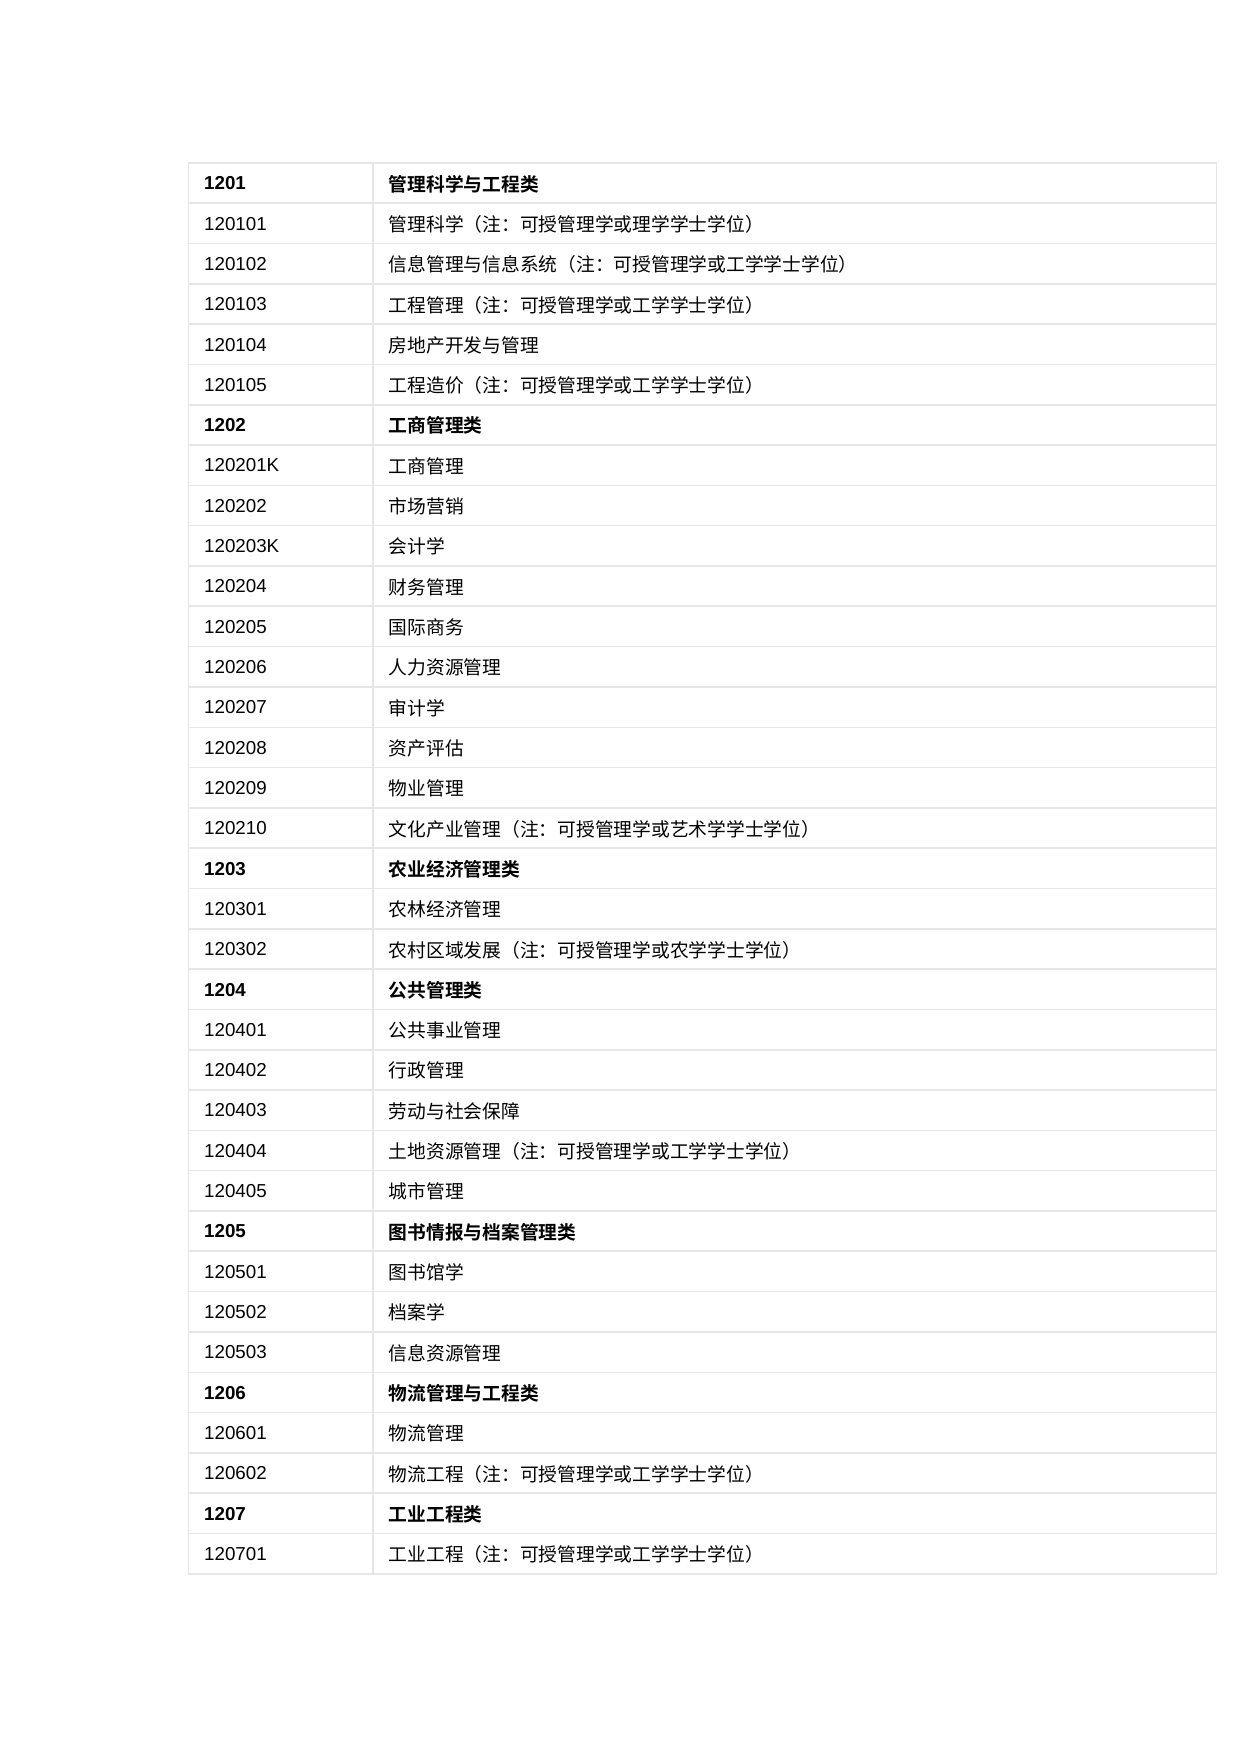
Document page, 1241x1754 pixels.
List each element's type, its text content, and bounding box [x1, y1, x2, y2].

table_cell 120202 [189, 486, 372, 525]
table_cell 工程造价（注：可授管理学或工学学士学位） [374, 365, 1216, 404]
table_cell 120302 [189, 930, 372, 968]
table_cell 国际商务 [374, 607, 1216, 646]
table_cell 120301 [189, 889, 372, 928]
table_cell 房地产开发与管理 [374, 325, 1216, 363]
table_cell 120403 [189, 1091, 372, 1129]
table_cell 120208 [189, 728, 372, 767]
table_cell 物流管理与工程类 [374, 1373, 1216, 1412]
table_cell 1204 [189, 970, 372, 1008]
table_cell 120201K [189, 446, 372, 484]
table_cell 审计学 [374, 688, 1216, 726]
table_cell 图书情报与档案管理类 [374, 1212, 1216, 1250]
table_cell 120402 [189, 1051, 372, 1089]
table_cell 120203K [189, 526, 372, 565]
table_cell 120601 [189, 1413, 372, 1452]
table_cell 1207 [189, 1494, 372, 1533]
table_cell 城市管理 [374, 1171, 1216, 1210]
table_cell 财务管理 [374, 567, 1216, 605]
table_cell 120602 [189, 1454, 372, 1492]
table_cell 工业工程（注：可授管理学或工学学士学位） [374, 1534, 1216, 1573]
table_cell 公共事业管理 [374, 1010, 1216, 1049]
table_cell 120501 [189, 1252, 372, 1291]
table_cell 农村区域发展（注：可授管理学或农学学士学位） [374, 930, 1216, 968]
table_cell 图书馆学 [374, 1252, 1216, 1291]
table_cell 1201 [189, 164, 372, 202]
table_cell 120502 [189, 1292, 372, 1331]
table_cell 会计学 [374, 526, 1216, 565]
table_cell 工程管理（注：可授管理学或工学学士学位） [374, 285, 1216, 323]
table_cell 信息资源管理 [374, 1333, 1216, 1371]
table_cell 1203 [189, 849, 372, 888]
table_cell 120205 [189, 607, 372, 646]
table_cell 120101 [189, 204, 372, 243]
table_cell 文化产业管理（注：可授管理学或艺术学学士学位） [374, 809, 1216, 847]
table_cell 人力资源管理 [374, 647, 1216, 686]
table_cell 行政管理 [374, 1051, 1216, 1089]
table_cell 市场营销 [374, 486, 1216, 525]
table_cell 管理科学与工程类 [374, 164, 1216, 202]
table_cell 物业管理 [374, 768, 1216, 807]
table_cell 1206 [189, 1373, 372, 1412]
table_cell 120405 [189, 1171, 372, 1210]
table_cell 120102 [189, 244, 372, 283]
table_cell 农业经济管理类 [374, 849, 1216, 888]
table_cell 120207 [189, 688, 372, 726]
table_cell 1205 [189, 1212, 372, 1250]
table_cell 档案学 [374, 1292, 1216, 1331]
table_cell 资产评估 [374, 728, 1216, 767]
table_cell 土地资源管理（注：可授管理学或工学学士学位） [374, 1131, 1216, 1170]
table_cell 120401 [189, 1010, 372, 1049]
table_cell 120204 [189, 567, 372, 605]
table_cell 120206 [189, 647, 372, 686]
table_cell 工商管理 [374, 446, 1216, 484]
table_cell 工业工程类 [374, 1494, 1216, 1533]
table_cell 120404 [189, 1131, 372, 1170]
table_cell 物流工程（注：可授管理学或工学学士学位） [374, 1454, 1216, 1492]
table_cell 公共管理类 [374, 970, 1216, 1008]
table_cell 农林经济管理 [374, 889, 1216, 928]
table_cell 信息管理与信息系统（注：可授管理学或工学学士学位） [374, 244, 1216, 283]
table_cell 工商管理类 [374, 406, 1216, 444]
table_cell 劳动与社会保障 [374, 1091, 1216, 1129]
table_cell 物流管理 [374, 1413, 1216, 1452]
table_cell 120103 [189, 285, 372, 323]
table_cell 120209 [189, 768, 372, 807]
table_cell 120104 [189, 325, 372, 363]
table_cell 120105 [189, 365, 372, 404]
table_cell 1202 [189, 406, 372, 444]
table_cell 管理科学（注：可授管理学或理学学士学位） [374, 204, 1216, 243]
table_cell 120210 [189, 809, 372, 847]
table_cell 120701 [189, 1534, 372, 1573]
table_cell 120503 [189, 1333, 372, 1371]
